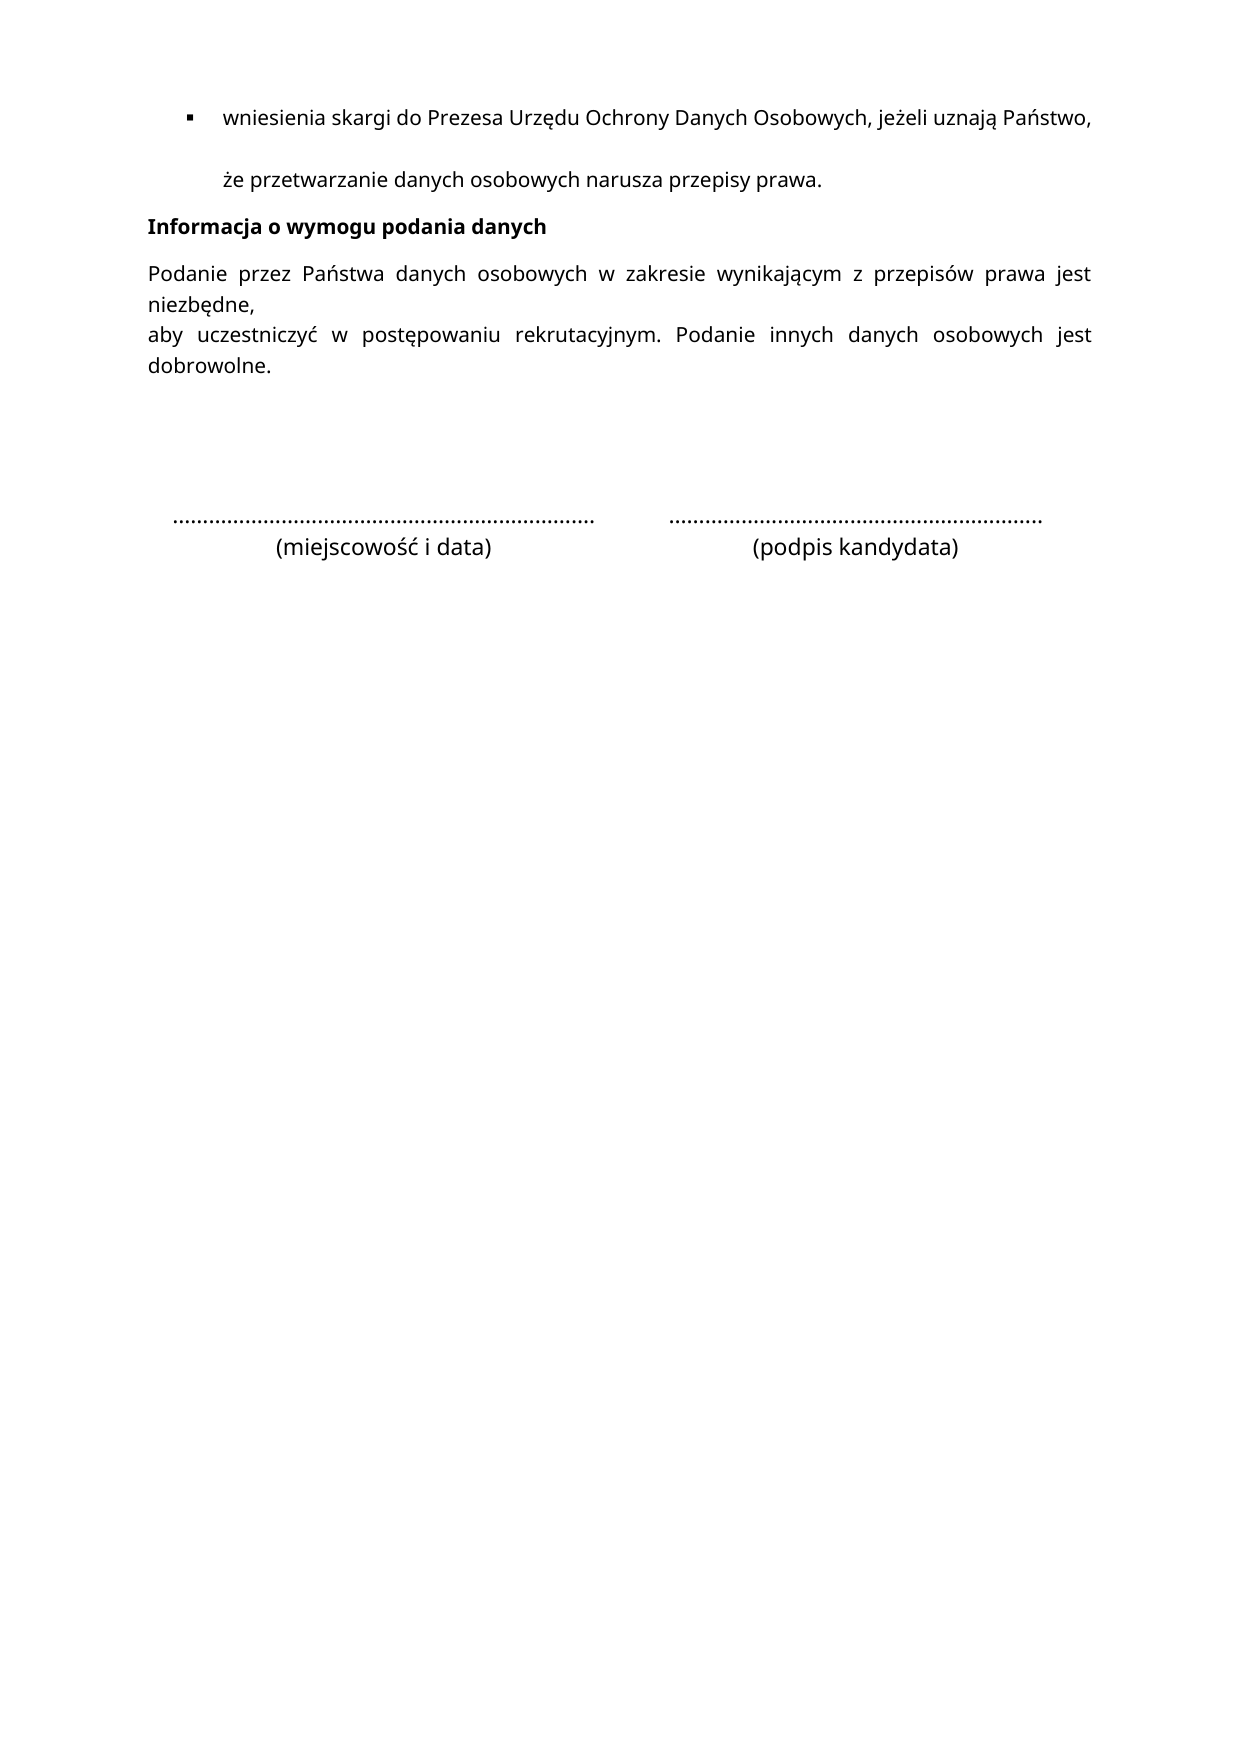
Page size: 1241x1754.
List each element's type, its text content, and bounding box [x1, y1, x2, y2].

text Podanie przez Państwa danych osobowych w zakresie wynikającym z przepisów prawa jest niezbędne, aby uczestniczyć w postępowaniu rekrutacyjnym. Podanie innych danych osobowych jest dobrowolne. [148, 259, 1093, 379]
table_cell (miejscowość i data) [148, 531, 619, 562]
list wniesienia skargi do Prezesa Urzędu Ochrony Danych Osobowych, jeżeli uznają Państwo, że przetwarzanie danych osobowych narusza przepisy prawa. [185, 103, 1093, 193]
table_header ……………………………………………………………. [148, 499, 619, 531]
table_header …………………………………………………….. [620, 499, 1092, 531]
text Informacja o wymogu podania danych [148, 212, 1093, 240]
table_cell (podpis kandydata) [620, 531, 1092, 562]
